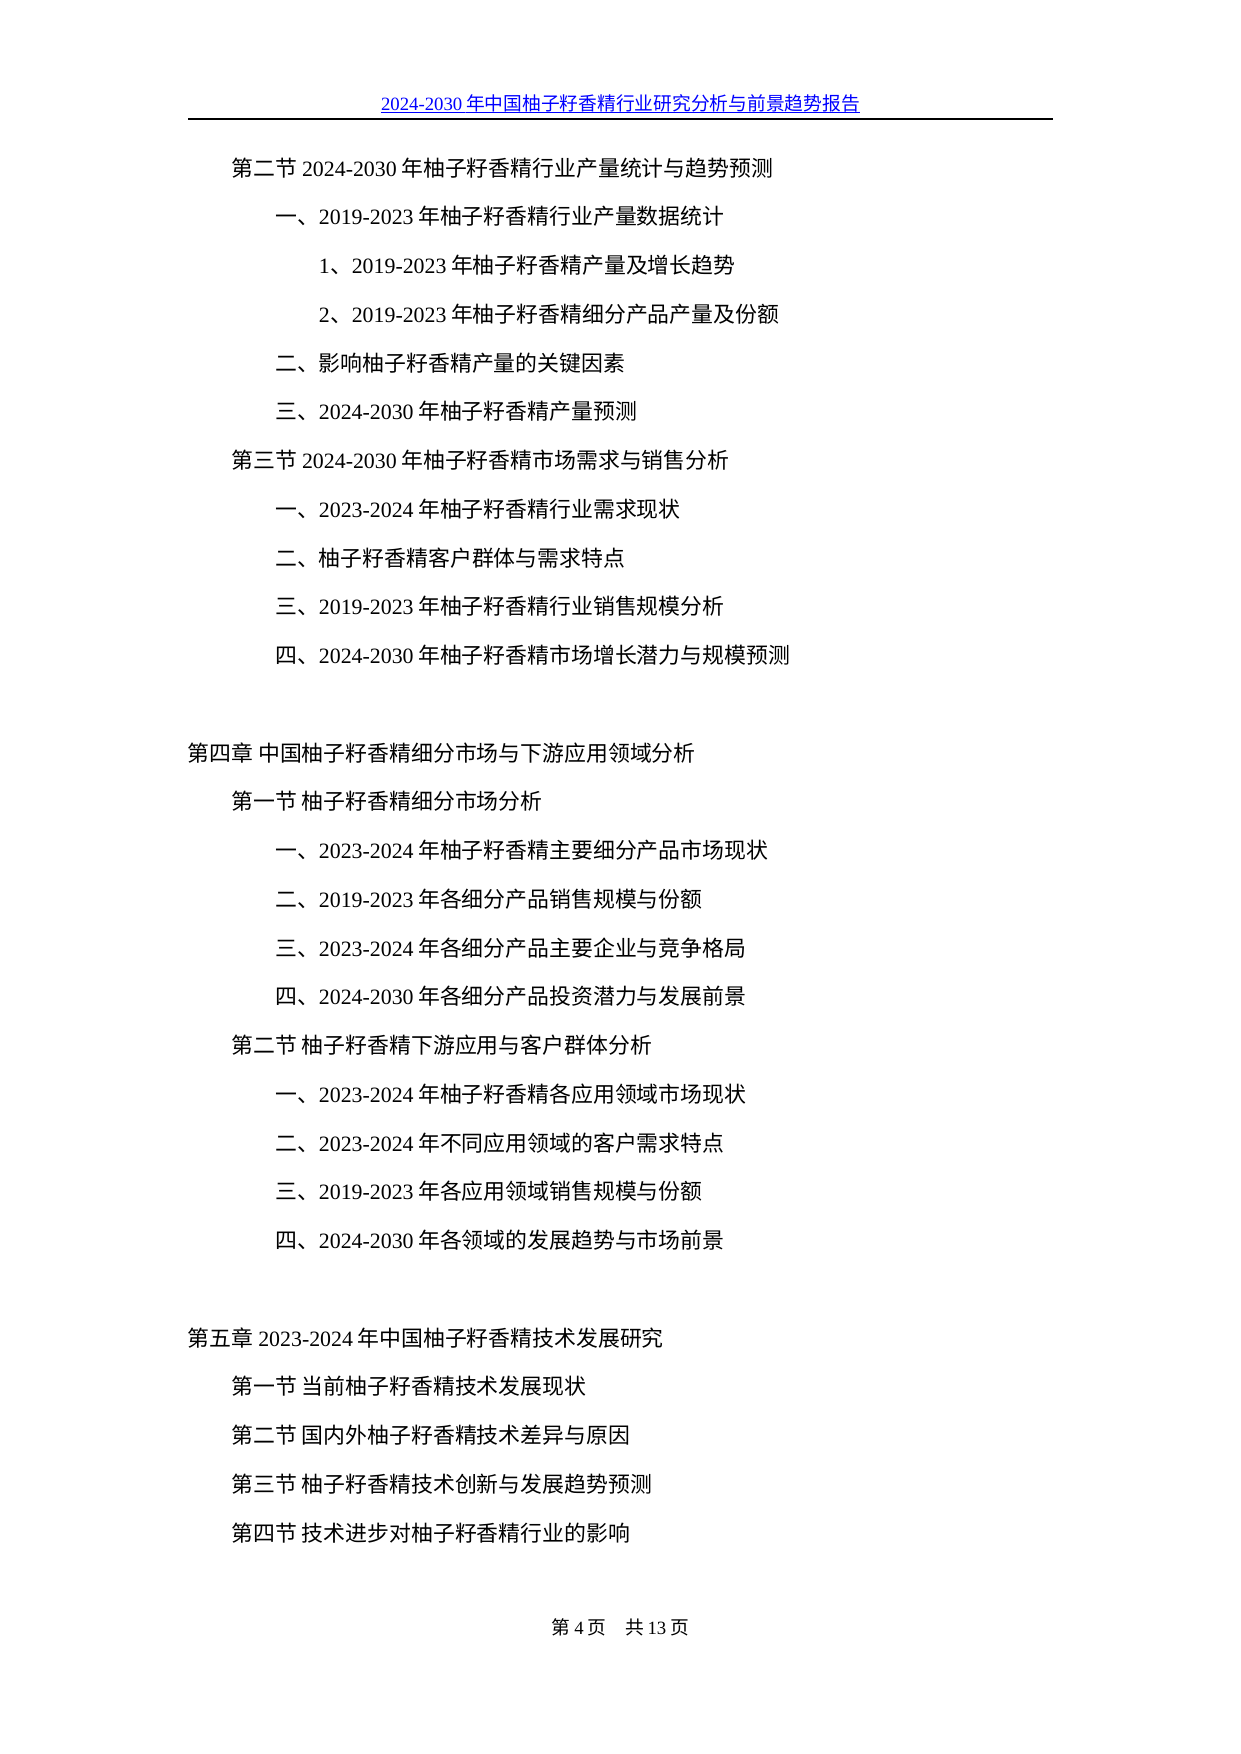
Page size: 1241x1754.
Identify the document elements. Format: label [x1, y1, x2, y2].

text [187, 150, 1053, 1548]
